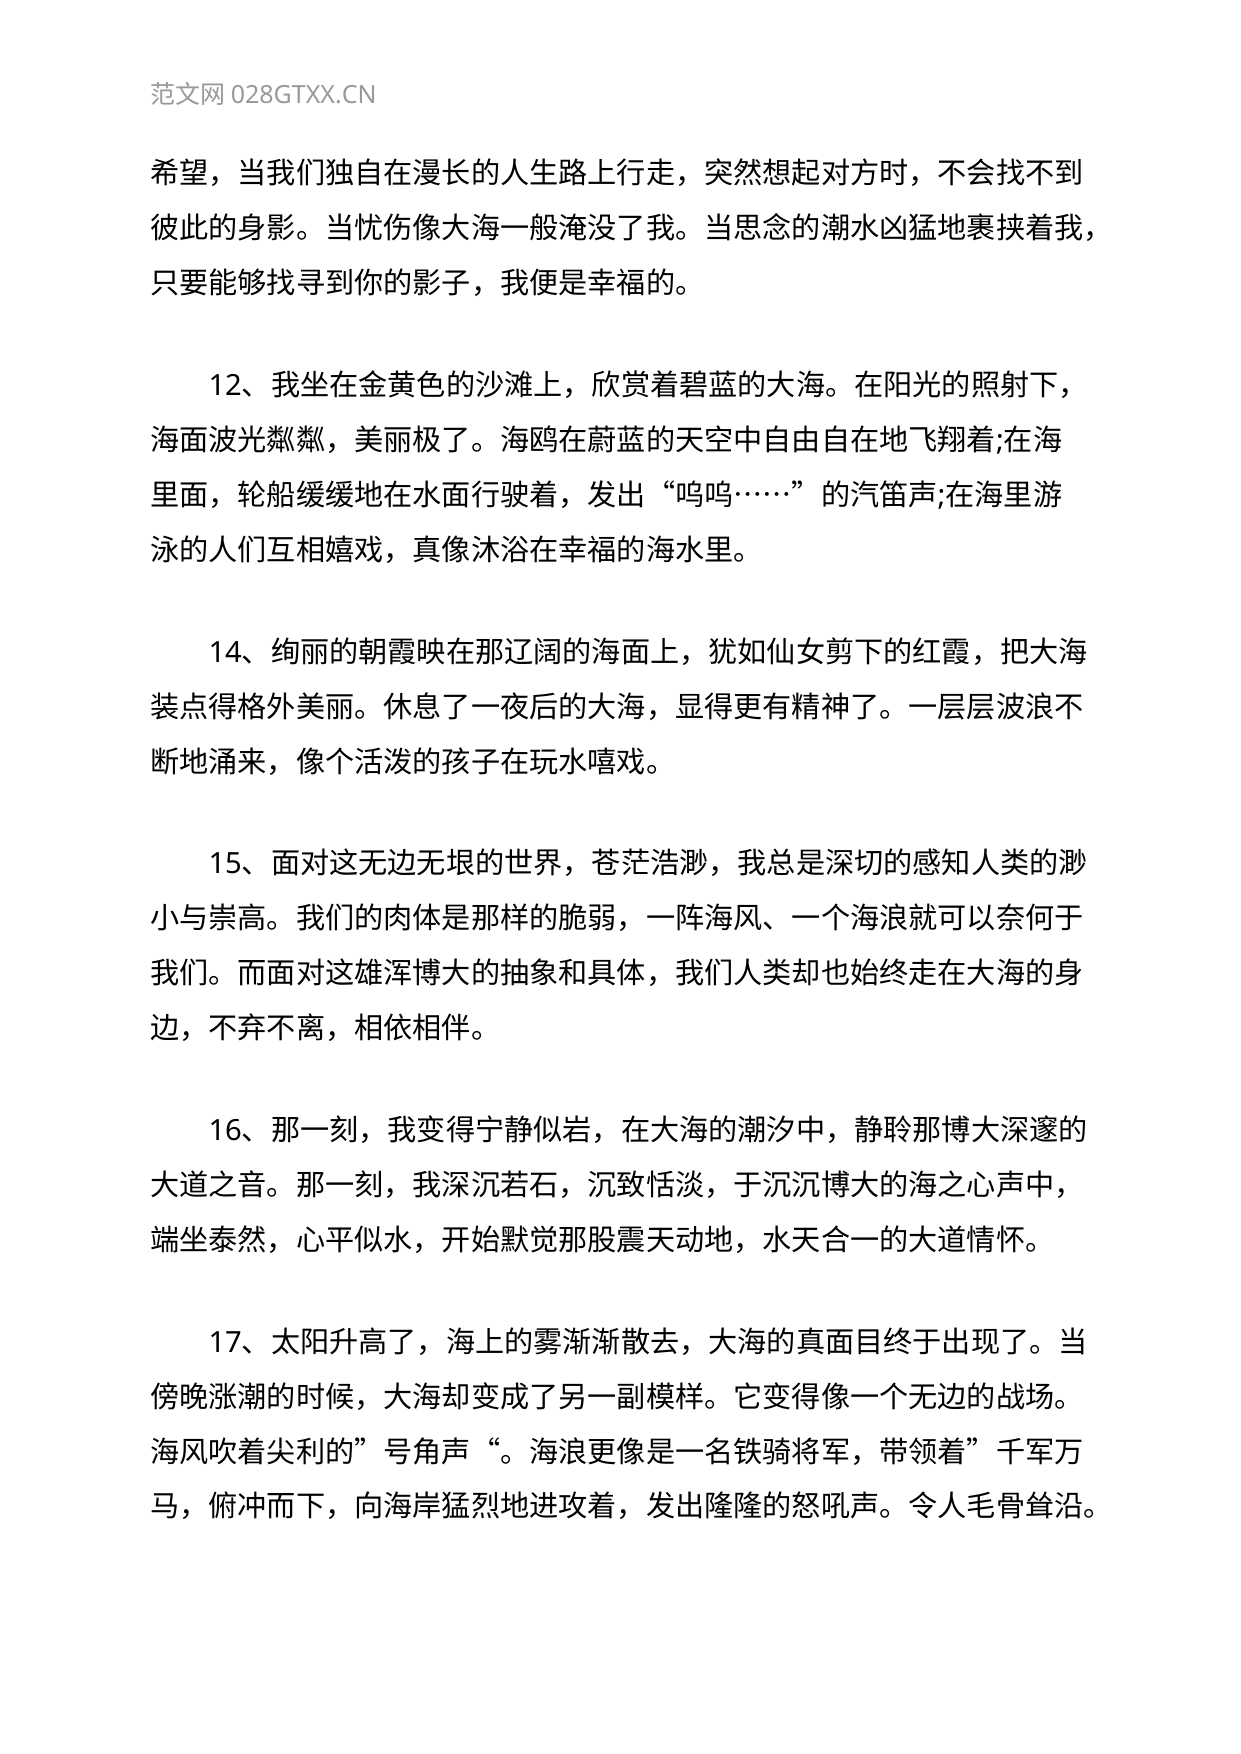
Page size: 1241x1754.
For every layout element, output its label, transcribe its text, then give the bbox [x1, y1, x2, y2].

text 17、太阳升高了，海上的雾渐渐散去，大海的真面目终于出现了。当傍晚涨潮的时候，大海却变成了另一副模样。它变得像一个无边的战场。海风吹着尖利的”号角声“。海浪更像是一名铁骑将军，带领着”千军万马，俯冲而下，向海岸猛烈地进攻着，发出隆隆的怒吼声。令人毛骨耸沿。 [150, 1318, 1090, 1525]
text 16、那一刻，我变得宁静似岩，在大海的潮汐中，静聆那博大深邃的大道之音。那一刻，我深沉若石，沉致恬淡，于沉沉博大的海之心声中，端坐泰然，心平似水，开始默觉那股震天动地，水天合一的大道情怀。 [150, 1107, 1090, 1259]
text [150, 150, 1090, 302]
text 15、面对这无边无垠的世界，苍茫浩渺，我总是深切的感知人类的渺小与崇高。我们的肉体是那样的脆弱，一阵海风、一个海浪就可以奈何于我们。而面对这雄浑博大的抽象和具体，我们人类却也始终走在大海的身边，不弃不离，相依相伴。 [150, 840, 1090, 1047]
text 12、我坐在金黄色的沙滩上，欣赏着碧蓝的大海。在阳光的照射下，海面波光粼粼，美丽极了。海鸥在蔚蓝的天空中自由自在地飞翔着;在海里面，轮船缓缓地在水面行驶着，发出“呜呜……”的汽笛声;在海里游泳的人们互相嬉戏，真像沐浴在幸福的海水里。 [150, 362, 1090, 569]
text 14、绚丽的朝霞映在那辽阔的海面上，犹如仙女剪下的红霞，把大海装点得格外美丽。休息了一夜后的大海，显得更有精神了。一层层波浪不断地涌来，像个活泼的孩子在玩水嘻戏。 [150, 628, 1090, 781]
